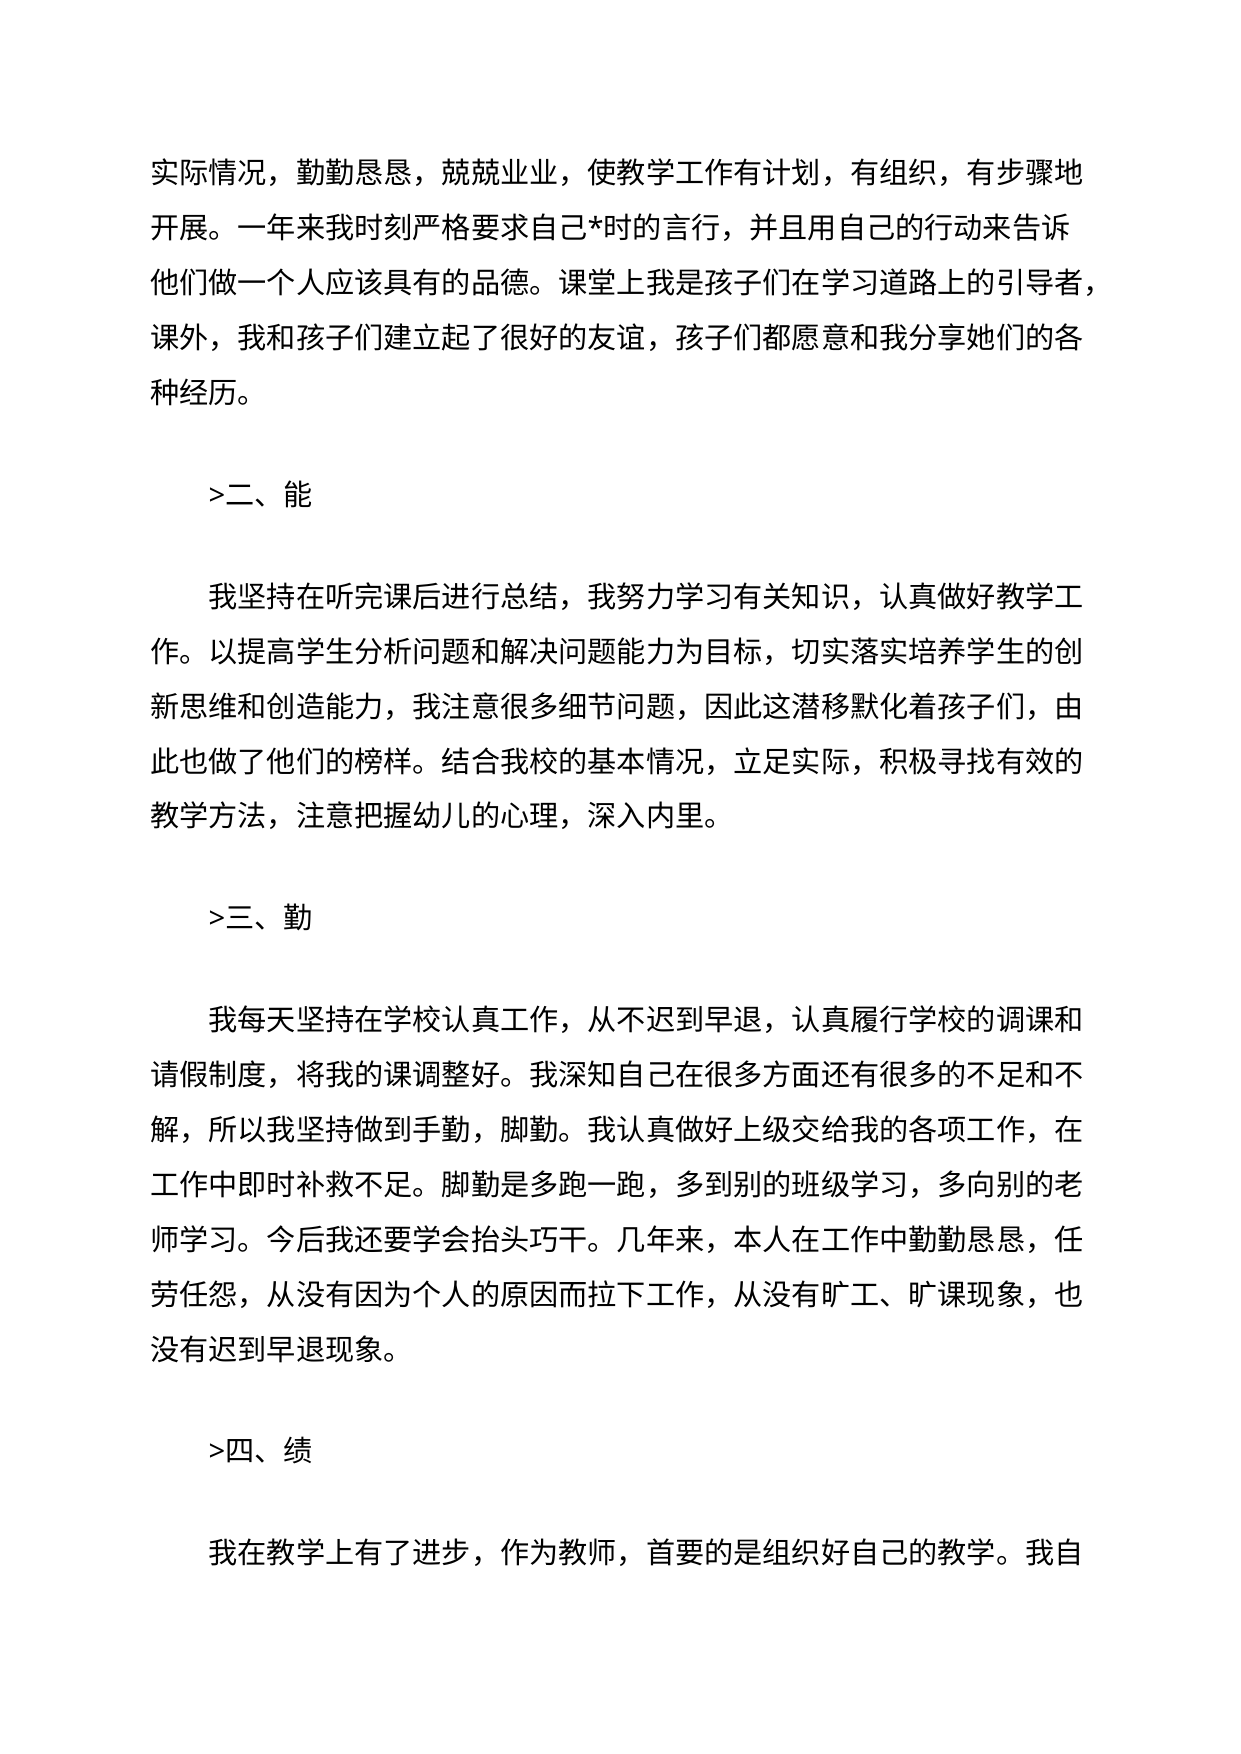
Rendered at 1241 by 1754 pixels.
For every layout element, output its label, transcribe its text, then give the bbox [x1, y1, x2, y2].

text >二、能 [150, 471, 1090, 514]
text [150, 150, 1090, 412]
text >三、勤 [150, 895, 1090, 937]
text 我每天坚持在学校认真工作，从不迟到早退，认真履行学校的调课和请假制度，将我的课调整好。我深知自己在很多方面还有很多的不足和不解，所以我坚持做到手勤，脚勤。我认真做好上级交给我的各项工作，在工作中即时补救不足。脚勤是多跑一跑，多到别的班级学习，多向别的老师学习。今后我还要学会抬头巧干。几年来，本人在工作中勤勤恳恳，任劳任怨，从没有因为个人的原因而拉下工作，从没有旷工、旷课现象，也没有迟到早退现象。 [150, 997, 1090, 1368]
text 我坚持在听完课后进行总结，我努力学习有关知识，认真做好教学工作。以提高学生分析问题和解决问题能力为目标，切实落实培养学生的创新思维和创造能力，我注意很多细节问题，因此这潜移默化着孩子们，由此也做了他们的榜样。结合我校的基本情况，立足实际，积极寻找有效的教学方法，注意把握幼儿的心理，深入内里。 [150, 573, 1090, 835]
text >四、绩 [150, 1428, 1090, 1470]
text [150, 1530, 1090, 1572]
